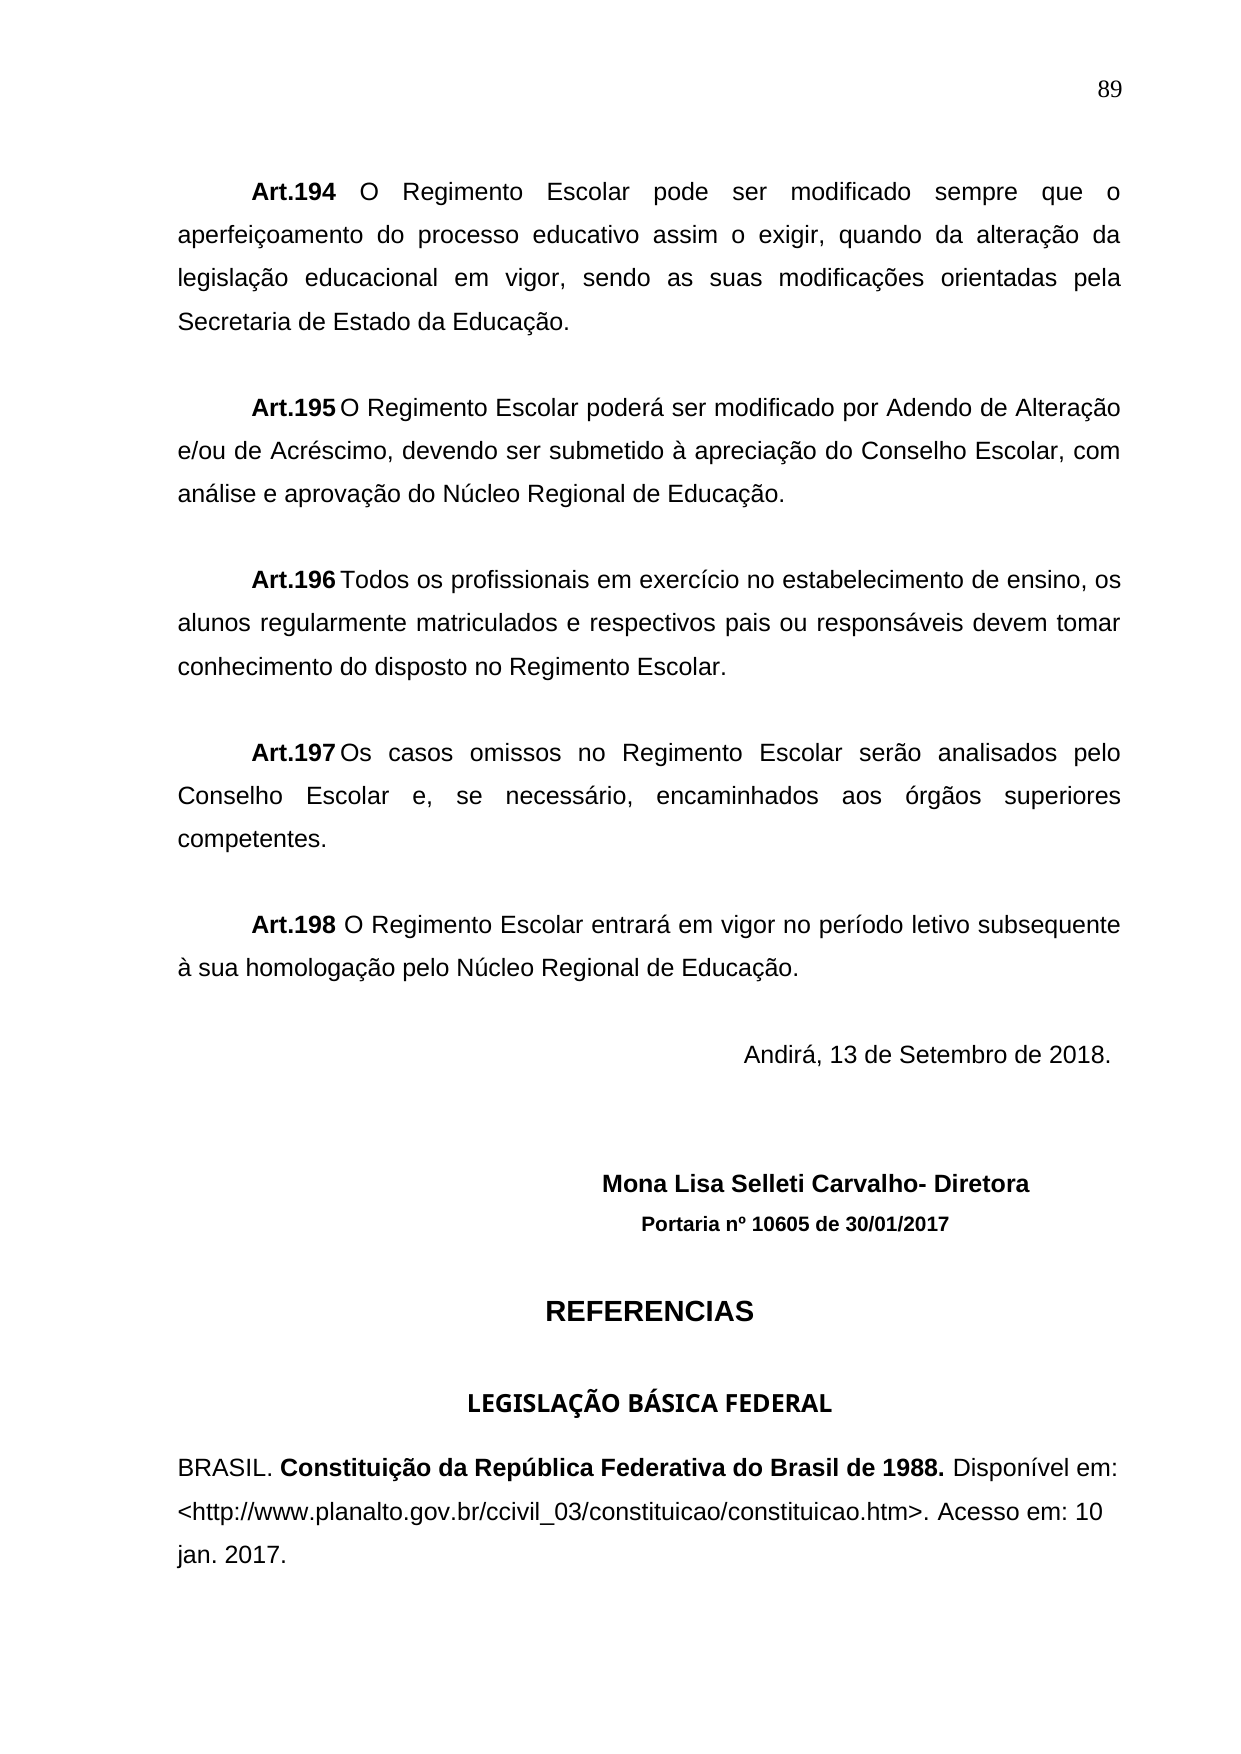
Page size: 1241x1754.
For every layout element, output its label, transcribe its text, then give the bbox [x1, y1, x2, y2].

text Portaria nº 10605 de 30/01/2017 [177, 1212, 1122, 1236]
text Andirá, 13 de Setembro de 2018. [177, 1040, 1122, 1068]
text Art.195 O Regimento Escolar poderá ser modificado por Adendo de Alteração e/ou de Acréscimo, devendo ser submetido à apreciação do Conselho Escolar, com análise e aprovação do Núcleo Regional de Educação. [177, 393, 1122, 508]
text BRASIL. Constituição da República Federativa do Brasil de 1988. Disponível em: [177, 1453, 1122, 1482]
text Art.198 O Regimento Escolar entrará em vigor no período letivo subsequente à sua homologação pelo Núcleo Regional de Educação. [177, 910, 1122, 982]
text <http://www.planalto.gov.br/ccivil_03/constituicao/constituicao.htm>. Acesso em: 10 jan. 2017. [177, 1496, 1122, 1568]
text Mona Lisa Selleti Carvalho- Diretora [177, 1169, 1122, 1198]
text Art.197 Os casos omissos no Regimento Escolar serão analisados pelo Conselho Escolar e, se necessário, encaminhados aos órgãos superiores competentes. [177, 738, 1122, 853]
text Art.194 O Regimento Escolar pode ser modificado sempre que o aperfeiçoamento do processo educativo assim o exigir, quando da alteração da legislação educacional em vigor, sendo as suas modificações orientadas pela Secretaria de Estado da Educação. [177, 177, 1122, 335]
subtitle REFERENCIAS [177, 1294, 1122, 1327]
text Art.196 Todos os profissionais em exercício no estabelecimento de ensino, os alunos regularmente matriculados e respectivos pais ou responsáveis devem tomar conhecimento do disposto no Regimento Escolar. [177, 565, 1122, 680]
text LEGISLAÇÃO BÁSICA FEDERAL [177, 1385, 1122, 1419]
